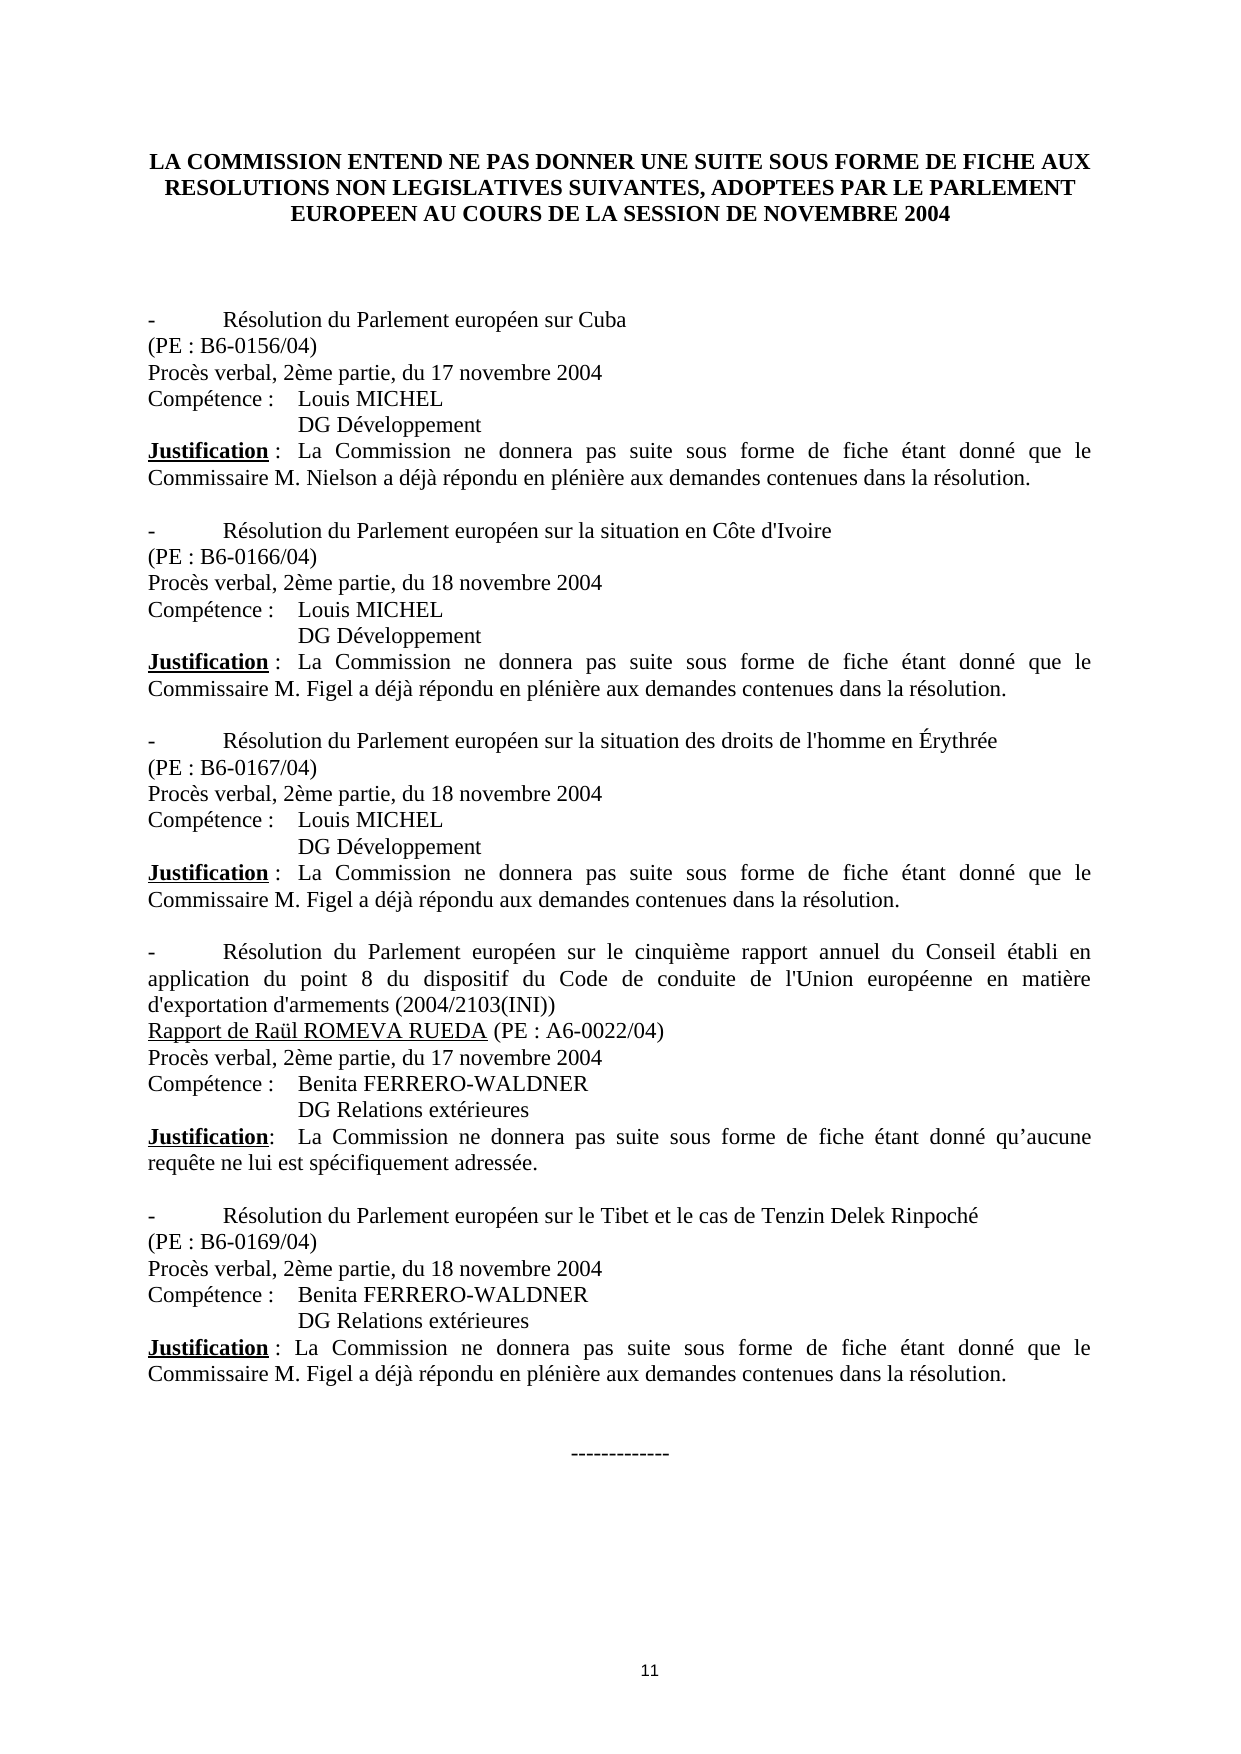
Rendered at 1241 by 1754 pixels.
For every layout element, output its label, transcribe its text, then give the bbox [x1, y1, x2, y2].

text DG Développement [148, 411, 1092, 438]
text DG Relations extérieures [148, 1307, 1092, 1334]
text - Résolution du Parlement européen sur la situation en Côte d'Ivoire [148, 517, 1092, 543]
text (PE : B6-0169/04) [148, 1228, 1092, 1254]
text Justification : La Commission ne donnera pas suite sous forme de fiche étant donné que le Commissaire M. Figel a déjà répondu en plénière aux demandes contenues dans la résolution. [148, 648, 1092, 701]
text (PE : B6-0156/04) [148, 332, 1092, 358]
text Procès verbal, 2ème partie, du 18 novembre 2004 [148, 569, 1092, 596]
text Procès verbal, 2ème partie, du 17 novembre 2004 [148, 1044, 1092, 1070]
text - Résolution du Parlement européen sur le cinquième rapport annuel du Conseil établi en application du point 8 du dispositif du Code de conduite de l'Union européenne en matière d'exportation d'armements (2004/2103(INI)) [148, 938, 1092, 1017]
text Justification : La Commission ne donnera pas suite sous forme de fiche étant donné que le Commissaire M. Figel a déjà répondu aux demandes contenues dans la résolution. [148, 859, 1092, 912]
text Compétence : Louis MICHEL [148, 596, 1092, 622]
text (PE : B6-0167/04) [148, 754, 1092, 780]
text Justification : La Commission ne donnera pas suite sous forme de fiche étant donné que le Commissaire M. Figel a déjà répondu en plénière aux demandes contenues dans la résolution. [148, 1334, 1092, 1386]
text Procès verbal, 2ème partie, du 17 novembre 2004 [148, 358, 1092, 385]
text DG Relations extérieures [148, 1096, 1092, 1123]
text LA COMMISSION ENTEND NE PAS DONNER UNE SUITE SOUS FORME DE FICHE AUX RESOLUTIONS NON LEGISLATIVES SUIVANTES, ADOPTEES PAR LE PARLEMENT EUROPEEN AU COURS DE LA SESSION DE NOVEMBRE 2004 [148, 148, 1092, 227]
text Compétence : Benita FERRERO-WALDNER [148, 1070, 1092, 1096]
text Compétence : Benita FERRERO-WALDNER [148, 1281, 1092, 1307]
text ------------- [148, 1439, 1092, 1465]
text - Résolution du Parlement européen sur la situation des droits de l'homme en Érythrée [148, 727, 1092, 754]
text Compétence : Louis MICHEL [148, 807, 1092, 833]
text Rapport de Raül ROMEVA RUEDA (PE : A6-0022/04) [148, 1017, 1092, 1044]
text - Résolution du Parlement européen sur le Tibet et le cas de Tenzin Delek Rinpoché [148, 1202, 1092, 1228]
text - Résolution du Parlement européen sur Cuba [148, 306, 1092, 332]
text Justification : La Commission ne donnera pas suite sous forme de fiche étant donné que le Commissaire M. Nielson a déjà répondu en plénière aux demandes contenues dans la résolution. [148, 438, 1092, 490]
text DG Développement [148, 833, 1092, 859]
text (PE : B6-0166/04) [148, 543, 1092, 569]
text Justification: La Commission ne donnera pas suite sous forme de fiche étant donné qu’aucune requête ne lui est spécifiquement adressée. [148, 1123, 1092, 1176]
text DG Développement [148, 622, 1092, 648]
text Procès verbal, 2ème partie, du 18 novembre 2004 [148, 1254, 1092, 1281]
text Procès verbal, 2ème partie, du 18 novembre 2004 [148, 780, 1092, 807]
text Compétence : Louis MICHEL [148, 385, 1092, 411]
